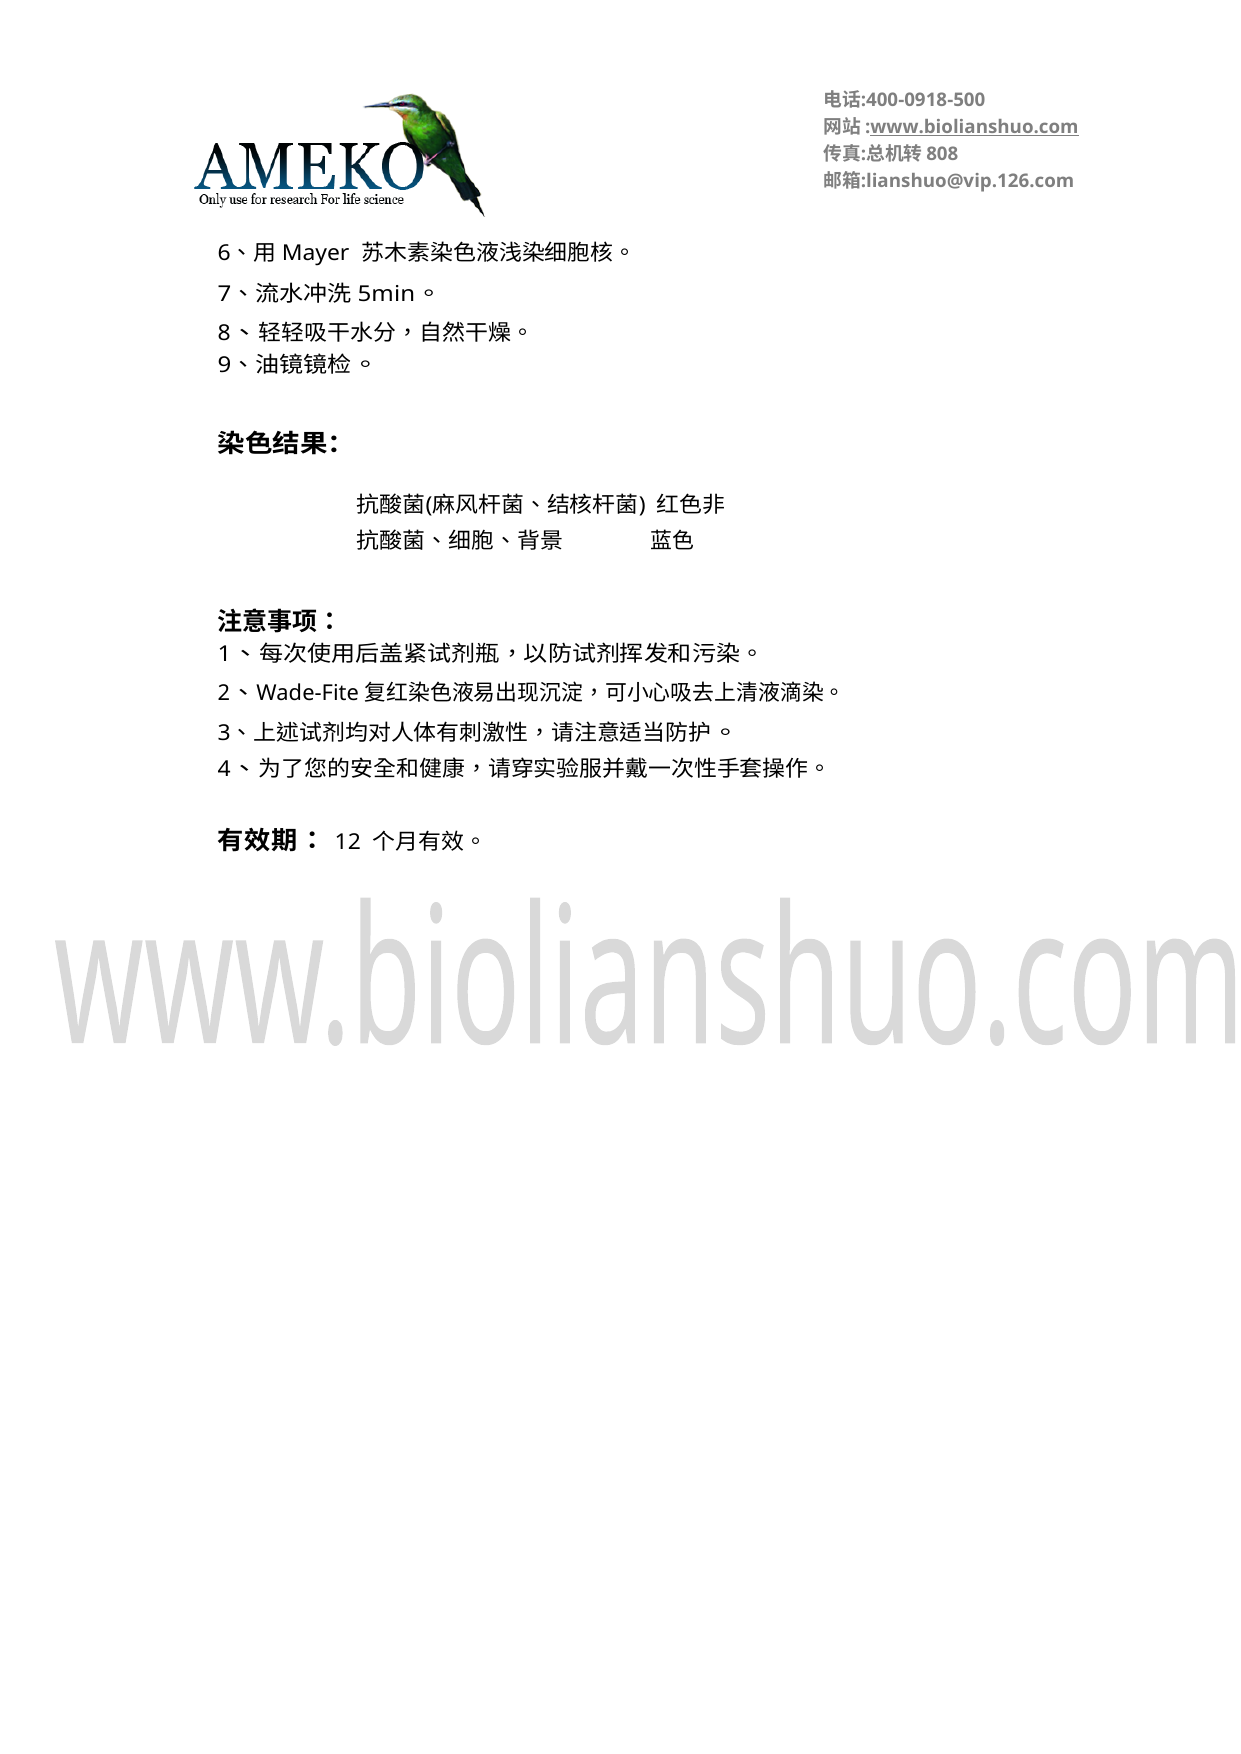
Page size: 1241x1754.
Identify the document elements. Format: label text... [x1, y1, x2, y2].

text 6、用 Mayer 苏木素染色液浅染细胞核。 [217, 237, 1115, 267]
text 4、为了您的安全和健康，请穿实验服并戴一次性手套操作。 [217, 753, 1115, 782]
text 2、Wade-Fite 复红染色液易出现沉淀，可小心吸去上清液滴染。 [217, 668, 1115, 708]
text 9、油镜镜检。 [217, 349, 1115, 379]
text 1、每次使用后盖紧试剂瓶，以防试剂挥发和污染。 [217, 638, 1115, 668]
subtitle 染色结果： [217, 423, 339, 459]
text 抗酸菌(麻风杆菌、结核杆菌) 红色非抗酸菌、细胞、背景 蓝色 [357, 489, 733, 555]
subtitle 注意事项： [217, 603, 1115, 637]
text 有效期： 12 个月有效。 [217, 823, 1115, 857]
text 3、上述试剂均对人体有刺激性，请注意适当防护。 [217, 708, 1115, 748]
picture [175, 77, 522, 217]
text 7、流水冲洗 5min。 [217, 269, 1115, 309]
text 8、轻轻吸干水分，自然干燥。 [217, 309, 1115, 349]
